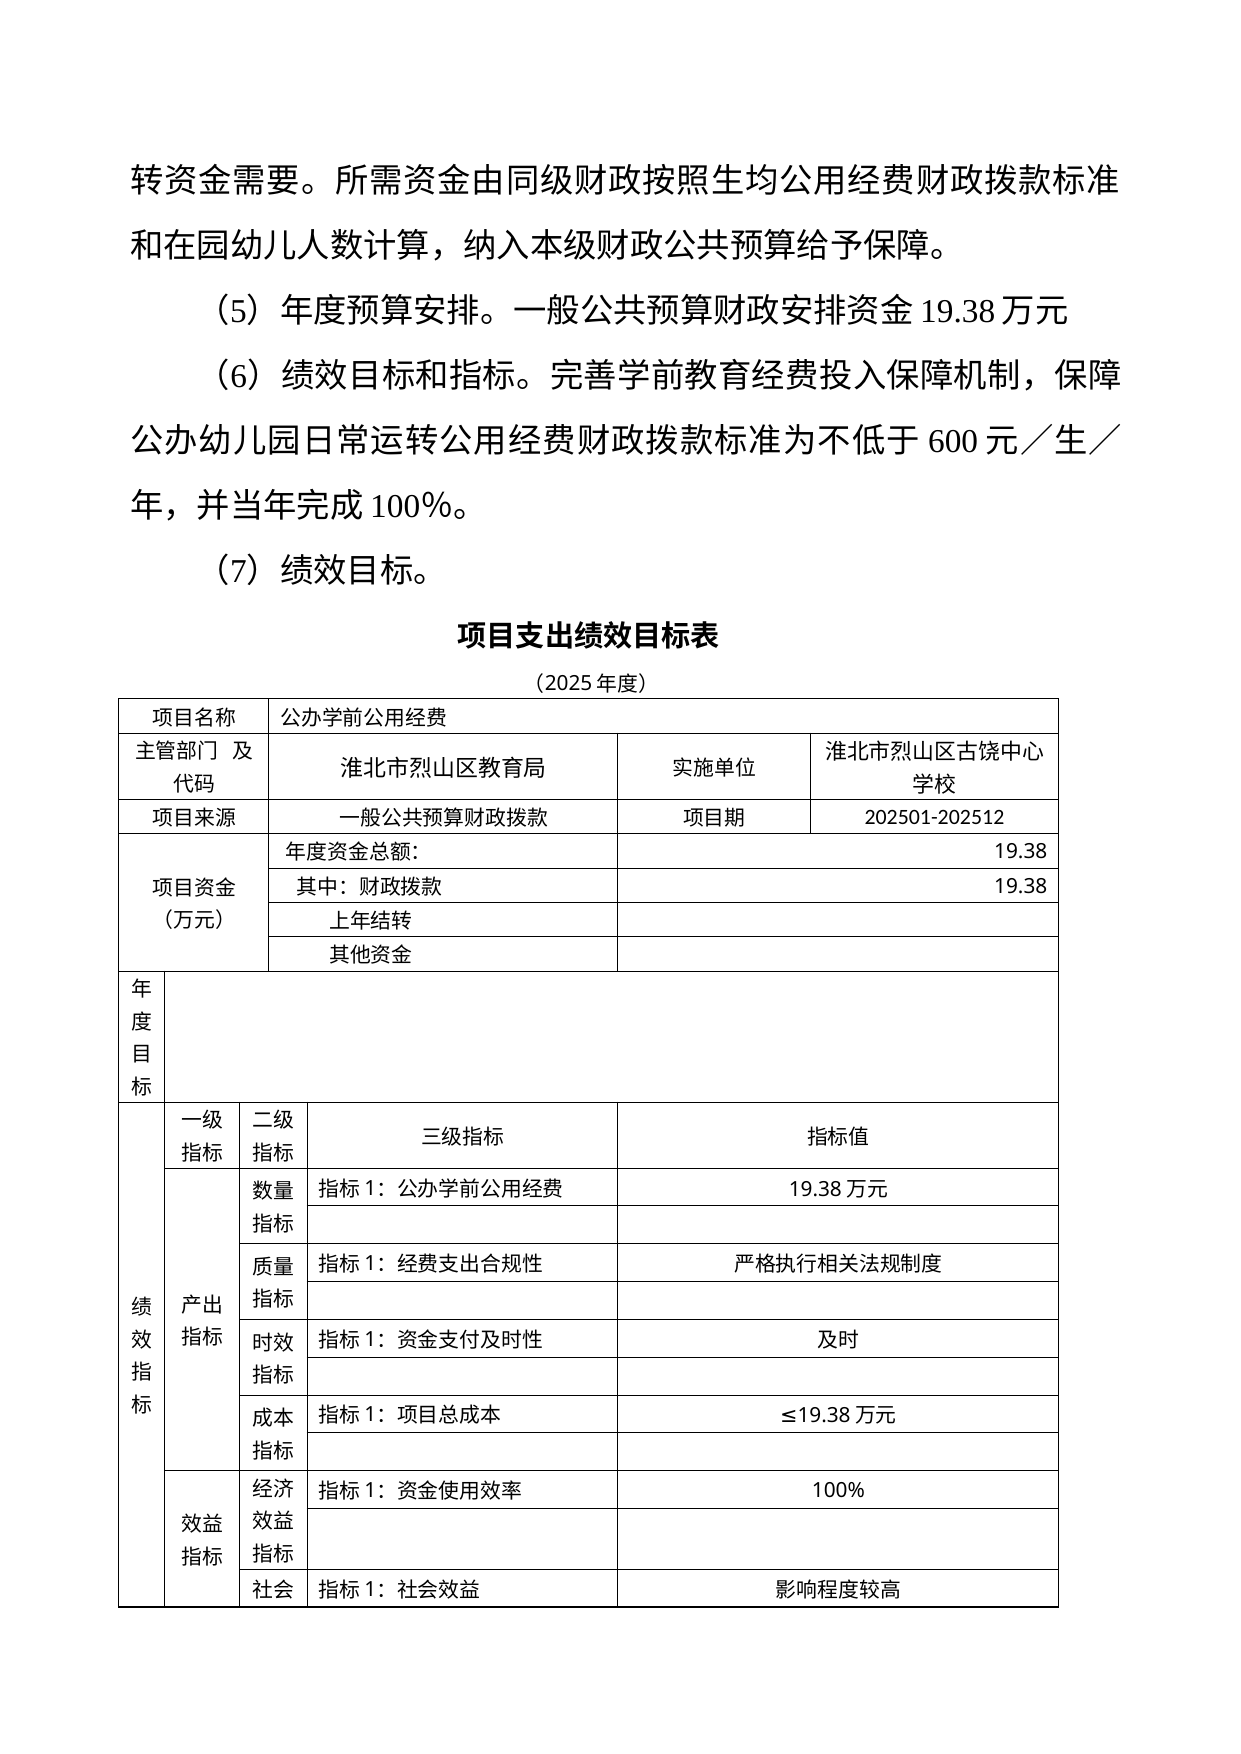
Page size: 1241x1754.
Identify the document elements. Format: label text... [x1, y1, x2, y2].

table_cell 其他资金 [269, 937, 617, 971]
table_cell 指标值 [618, 1103, 1058, 1168]
table_cell 指标1：经费支出合规性 [308, 1244, 617, 1281]
table_cell 淮北市烈山区教育局 [269, 734, 617, 799]
table_cell 时效指标 [240, 1320, 307, 1394]
table_cell 19.38 [618, 834, 1058, 867]
table_cell 主管部门 及代码 [119, 734, 268, 799]
table_cell 成本指标 [240, 1396, 307, 1470]
table_cell 指标1：社会效益 [308, 1570, 617, 1606]
table_cell 项目名称 [119, 699, 268, 733]
table_cell 100% [618, 1471, 1058, 1508]
table_cell [618, 1509, 1058, 1569]
table_cell 数量指标 [240, 1169, 307, 1243]
table_cell [165, 972, 1058, 1102]
table_cell 项目资金 （万元） [119, 834, 268, 971]
text （6）绩效目标和指标。完善学前教育经费投入保障机制，保障公办幼儿园日常运转公用经费财政拨款标准为不低于600元／生／年，并当年完成100％。 [130, 341, 1122, 536]
table_cell 二级指标 [240, 1103, 307, 1168]
table_cell 指标1：资金使用效率 [308, 1471, 617, 1508]
table_cell 年度 目标 [119, 972, 164, 1102]
text （5）年度预算安排。一般公共预算财政安排资金19.38万元 [130, 276, 1122, 341]
table_cell 三级指标 [308, 1103, 617, 1168]
table_cell 严格执行相关法规制度 [618, 1244, 1058, 1281]
table_cell 一级 指标 [165, 1103, 239, 1168]
table_cell 公办学前公用经费 [269, 699, 1058, 733]
table_cell 项目来源 [119, 800, 268, 833]
table_cell （2025年度） [119, 666, 1058, 698]
table_cell 19.38万元 [618, 1169, 1058, 1205]
table_cell [308, 1206, 617, 1243]
table_cell 上年结转 [269, 903, 617, 936]
table_cell 指标1：资金支付及时性 [308, 1320, 617, 1357]
table_cell 效益指标 [165, 1471, 239, 1606]
table_cell 指标1：项目总成本 [308, 1396, 617, 1432]
table_cell 其中：财政拨款 [269, 869, 617, 902]
table_header 项目支出绩效目标表 [119, 601, 1058, 666]
table_cell [308, 1509, 617, 1569]
table_cell [618, 1433, 1058, 1470]
table_cell 影响程度较高 [618, 1570, 1058, 1606]
table_cell 项目期 [618, 800, 810, 833]
table_cell 淮北市烈山区古饶中心学校 [811, 734, 1058, 799]
table_cell 19.38 [618, 869, 1058, 902]
table_cell [618, 903, 1058, 936]
table_cell 实施单位 [618, 734, 810, 799]
table_cell [308, 1358, 617, 1394]
table_cell 绩 效 指 标 [119, 1103, 164, 1606]
table_cell [618, 937, 1058, 971]
table_cell 指标1：公办学前公用经费 [308, 1169, 617, 1205]
table_cell [308, 1282, 617, 1319]
table_cell 年度资金总额： [269, 834, 617, 867]
text （7）绩效目标。 [130, 536, 1122, 601]
table_cell ≤19.38万元 [618, 1396, 1058, 1432]
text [130, 146, 1122, 276]
table_cell 202501-202512 [811, 800, 1058, 833]
table_cell [618, 1206, 1058, 1243]
table_cell 产出指标 [165, 1169, 239, 1470]
table_cell 质量指标 [240, 1244, 307, 1319]
table_cell [618, 1358, 1058, 1394]
table_cell [308, 1433, 617, 1470]
table_cell [618, 1282, 1058, 1319]
table_cell 社会效益指标 [240, 1570, 307, 1606]
table_cell 经济效益指标 [240, 1471, 307, 1569]
table_cell 及时 [618, 1320, 1058, 1357]
table_cell 一般公共预算财政拨款 [269, 800, 617, 833]
